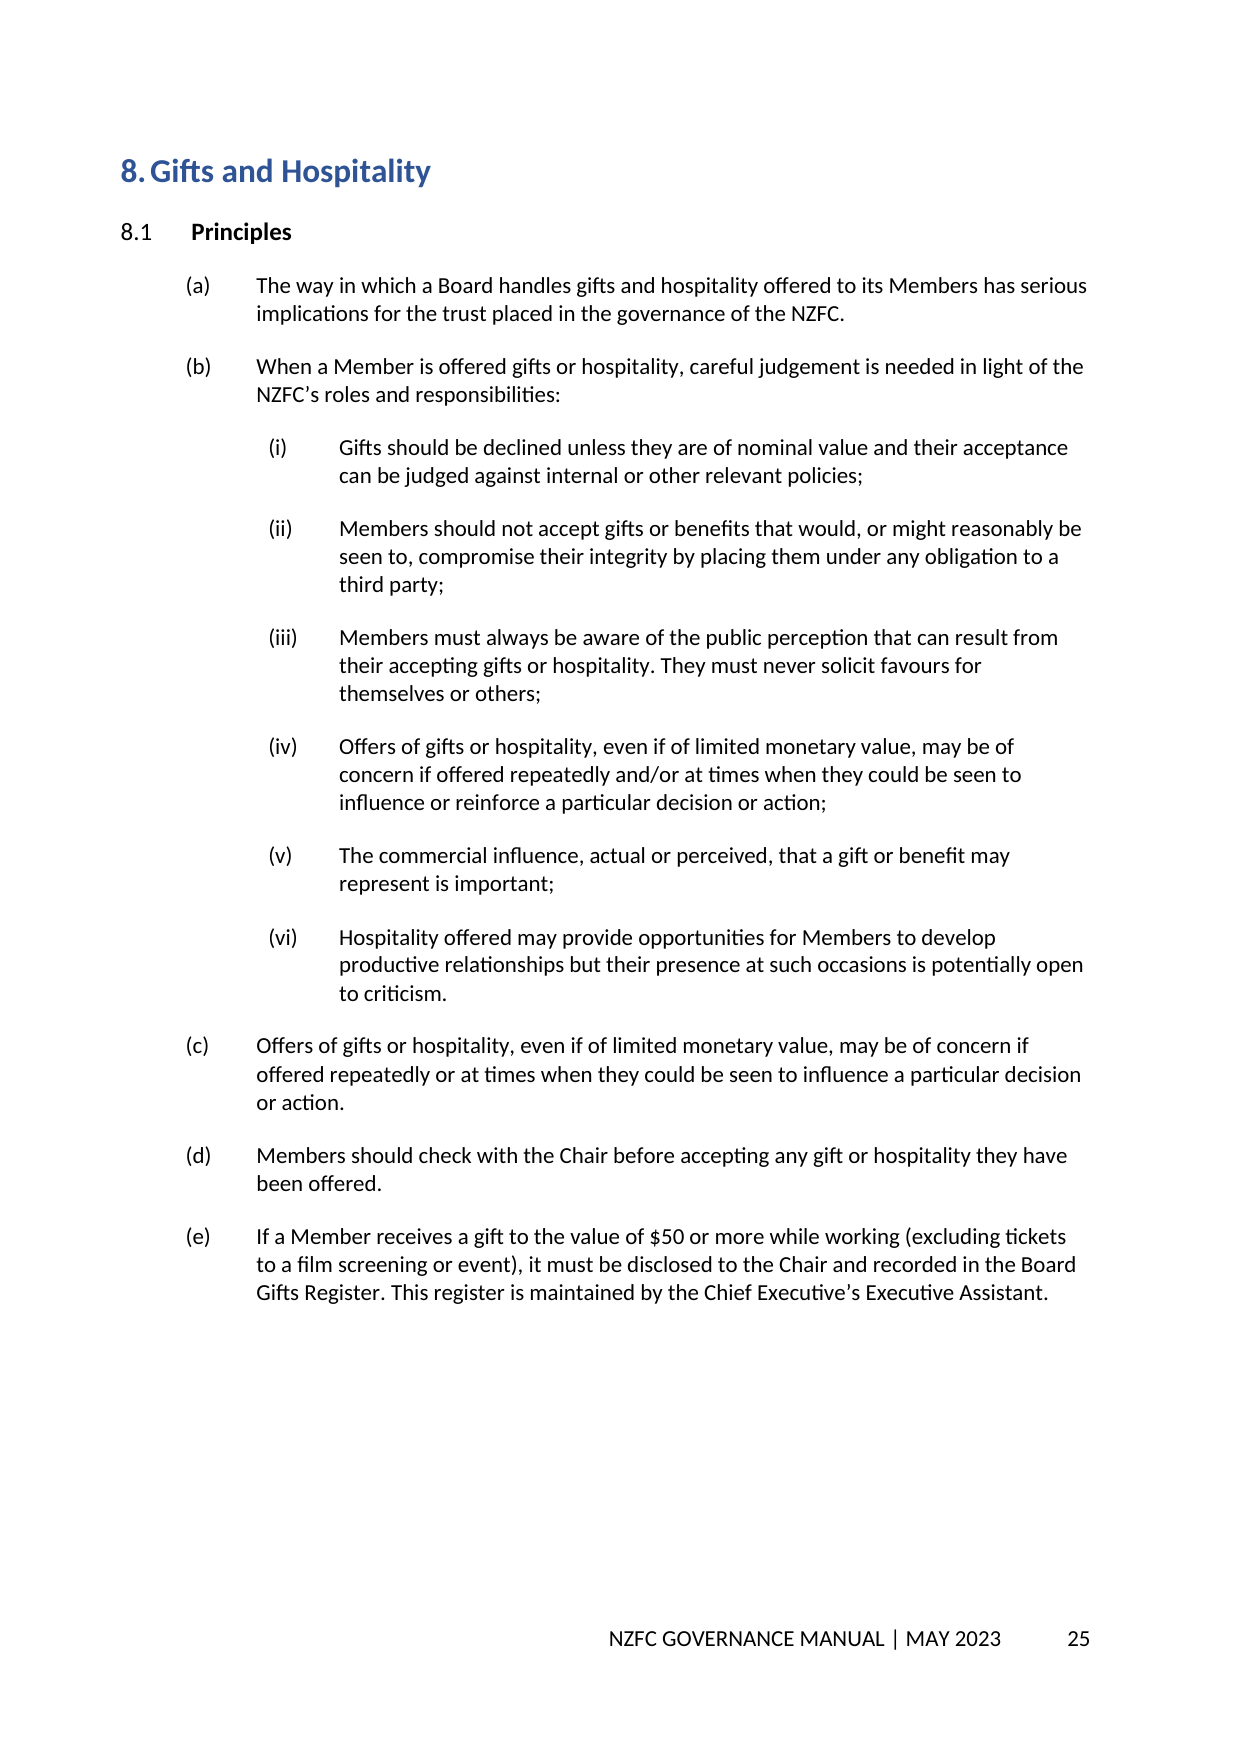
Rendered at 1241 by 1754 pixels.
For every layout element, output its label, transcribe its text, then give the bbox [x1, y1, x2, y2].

text Gifts and Hospitality [120, 150, 1090, 191]
text Members should check with the Chair before accepting any gift or hospitality they have been offered. [185, 1141, 1090, 1197]
text Hospitality offered may provide opportunities for Members to develop productive relationships but their presence at such occasions is potentially open to criticism. [268, 923, 1090, 1007]
text Gifts should be declined unless they are of nominal value and their acceptance can be judged against internal or other relevant policies; [268, 433, 1090, 489]
text Offers of gifts or hospitality, even if of limited monetary value, may be of concern if offered repeatedly or at times when they could be seen to influence a particular decision or action. [185, 1032, 1090, 1116]
text Members should not accept gifts or benefits that would, or might reasonably be seen to, compromise their integrity by placing them under any obligation to a third party; [268, 514, 1090, 598]
text The commercial influence, actual or perceived, that a gift or benefit may represent is important; [268, 842, 1090, 898]
text Principles [120, 216, 1090, 246]
text When a Member is offered gifts or hospitality, careful judgement is needed in light of the NZFC’s roles and responsibilities: [185, 352, 1090, 408]
text If a Member receives a gift to the value of $50 or more while working (excluding tickets to a film screening or event), it must be disclosed to the Chair and recorded in the Board Gifts Register. This register is maintained by the Chief Executive’s Executive Assistant. [185, 1222, 1090, 1306]
text The way in which a Board handles gifts and hospitality offered to its Members has serious implications for the trust placed in the governance of the NZFC. [185, 271, 1090, 327]
text Offers of gifts or hospitality, even if of limited monetary value, may be of concern if offered repeatedly and/or at times when they could be seen to influence or reinforce a particular decision or action; [268, 732, 1090, 817]
text Members must always be aware of the public perception that can result from their accepting gifts or hospitality. They must never solicit favours for themselves or others; [268, 623, 1090, 707]
